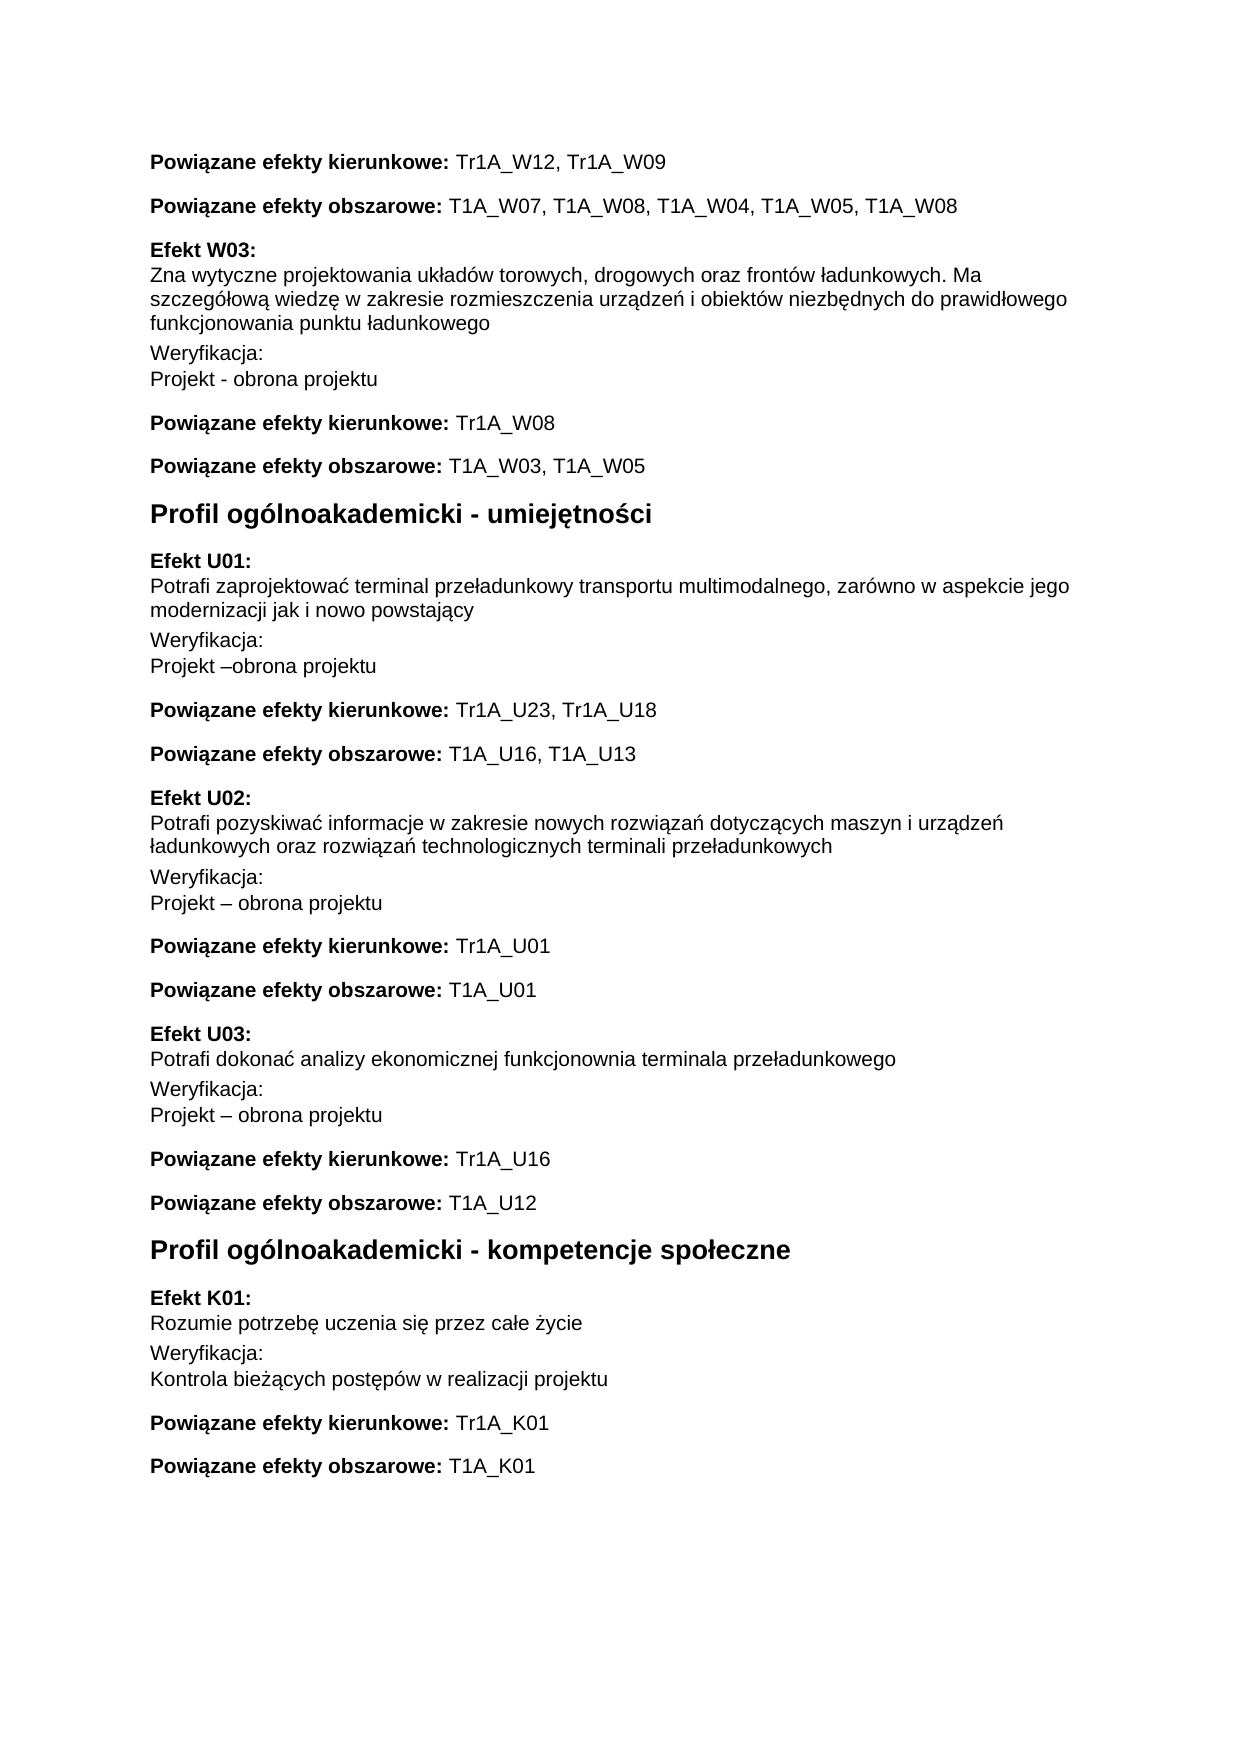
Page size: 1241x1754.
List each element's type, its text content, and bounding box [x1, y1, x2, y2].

text Efekt U02: [150, 785, 1090, 809]
text Kontrola bieżących postępów w realizacji projektu [150, 1367, 1090, 1391]
text Powiązane efekty obszarowe: T1A_W07, T1A_W08, T1A_W04, T1A_W05, T1A_W08 [150, 194, 1090, 218]
text Powiązane efekty kierunkowe: Tr1A_U01 [150, 934, 1090, 958]
text Potrafi pozyskiwać informacje w zakresie nowych rozwiązań dotyczących maszyn i urządzeń ładunkowych oraz rozwiązań technologicznych terminali przeładunkowych [150, 810, 1090, 858]
subtitle Profil ogólnoakademicki - kompetencje społeczne [150, 1234, 1090, 1266]
text Powiązane efekty kierunkowe: Tr1A_W08 [150, 410, 1090, 434]
text Powiązane efekty obszarowe: T1A_U12 [150, 1191, 1090, 1214]
text Powiązane efekty obszarowe: T1A_W03, T1A_W05 [150, 454, 1090, 478]
text Projekt – obrona projektu [150, 891, 1090, 914]
subtitle Profil ogólnoakademicki - umiejętności [150, 498, 1090, 529]
text Weryfikacja: [150, 341, 1090, 364]
text Rozumie potrzebę uczenia się przez całe życie [150, 1310, 1090, 1334]
text Powiązane efekty kierunkowe: Tr1A_W12, Tr1A_W09 [150, 150, 1090, 174]
text Potrafi zaprojektować terminal przeładunkowy transportu multimodalnego, zarówno w aspekcie jego modernizacji jak i nowo powstający [150, 574, 1090, 622]
text Zna wytyczne projektowania układów torowych, drogowych oraz frontów ładunkowych. Ma szczegółową wiedzę w zakresie rozmieszczenia urządzeń i obiektów niezbędnych do prawidłowego funkcjonowania punktu ładunkowego [150, 262, 1090, 334]
text Projekt – obrona projektu [150, 1103, 1090, 1127]
text Powiązane efekty kierunkowe: Tr1A_K01 [150, 1410, 1090, 1434]
text Weryfikacja: [150, 628, 1090, 652]
text Powiązane efekty kierunkowe: Tr1A_U23, Tr1A_U18 [150, 698, 1090, 722]
text Powiązane efekty obszarowe: T1A_U01 [150, 978, 1090, 1002]
text Efekt U01: [150, 549, 1090, 573]
text Efekt K01: [150, 1285, 1090, 1309]
text Projekt - obrona projektu [150, 367, 1090, 391]
text Weryfikacja: [150, 1341, 1090, 1364]
text Efekt U03: [150, 1022, 1090, 1046]
text Powiązane efekty obszarowe: T1A_U16, T1A_U13 [150, 742, 1090, 766]
text Powiązane efekty kierunkowe: Tr1A_U16 [150, 1147, 1090, 1171]
text Weryfikacja: [150, 864, 1090, 888]
text Weryfikacja: [150, 1077, 1090, 1101]
text Potrafi dokonać analizy ekonomicznej funkcjonownia terminala przeładunkowego [150, 1047, 1090, 1071]
text Efekt W03: [150, 237, 1090, 261]
text Projekt –obrona projektu [150, 654, 1090, 678]
text Powiązane efekty obszarowe: T1A_K01 [150, 1454, 1090, 1478]
